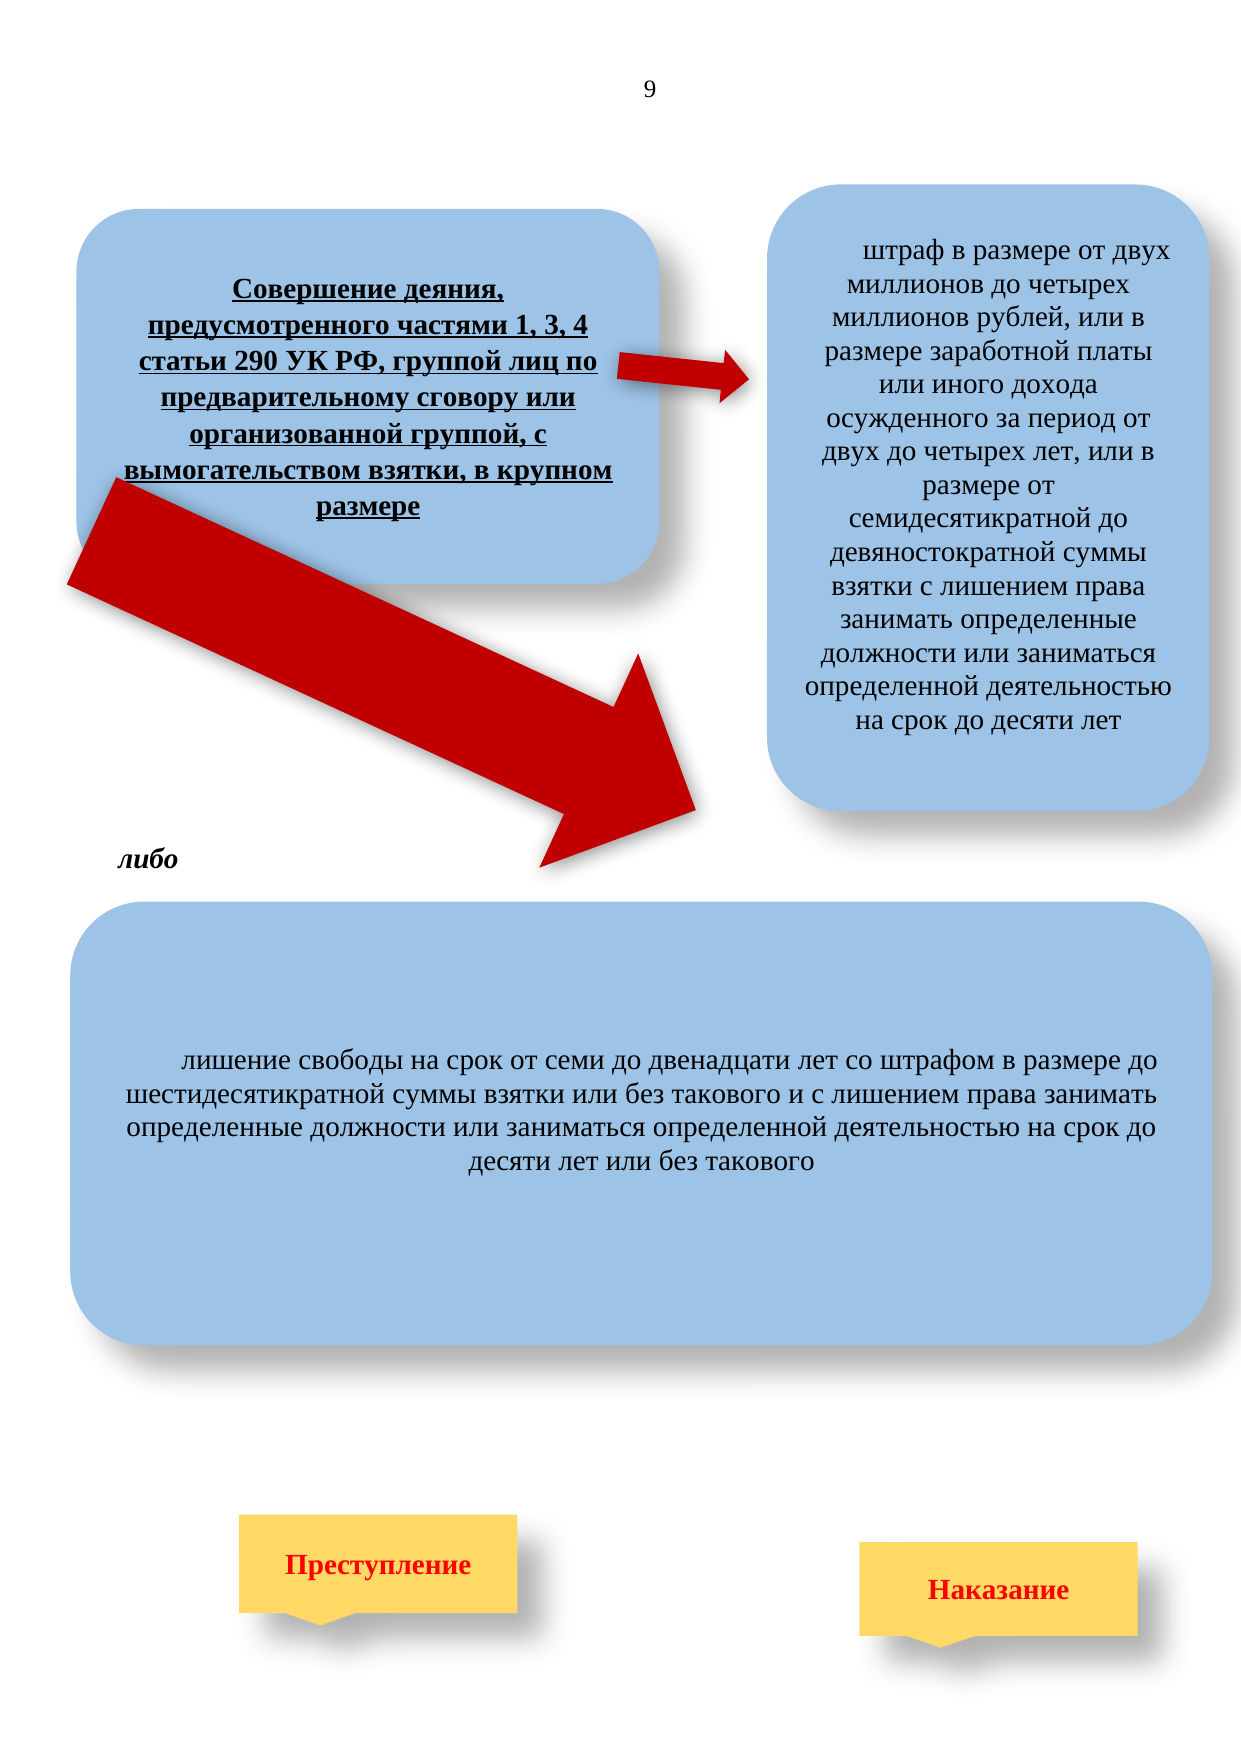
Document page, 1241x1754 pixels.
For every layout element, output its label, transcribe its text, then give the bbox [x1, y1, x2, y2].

text либо [118, 841, 540, 874]
text либо [576, 841, 1181, 874]
